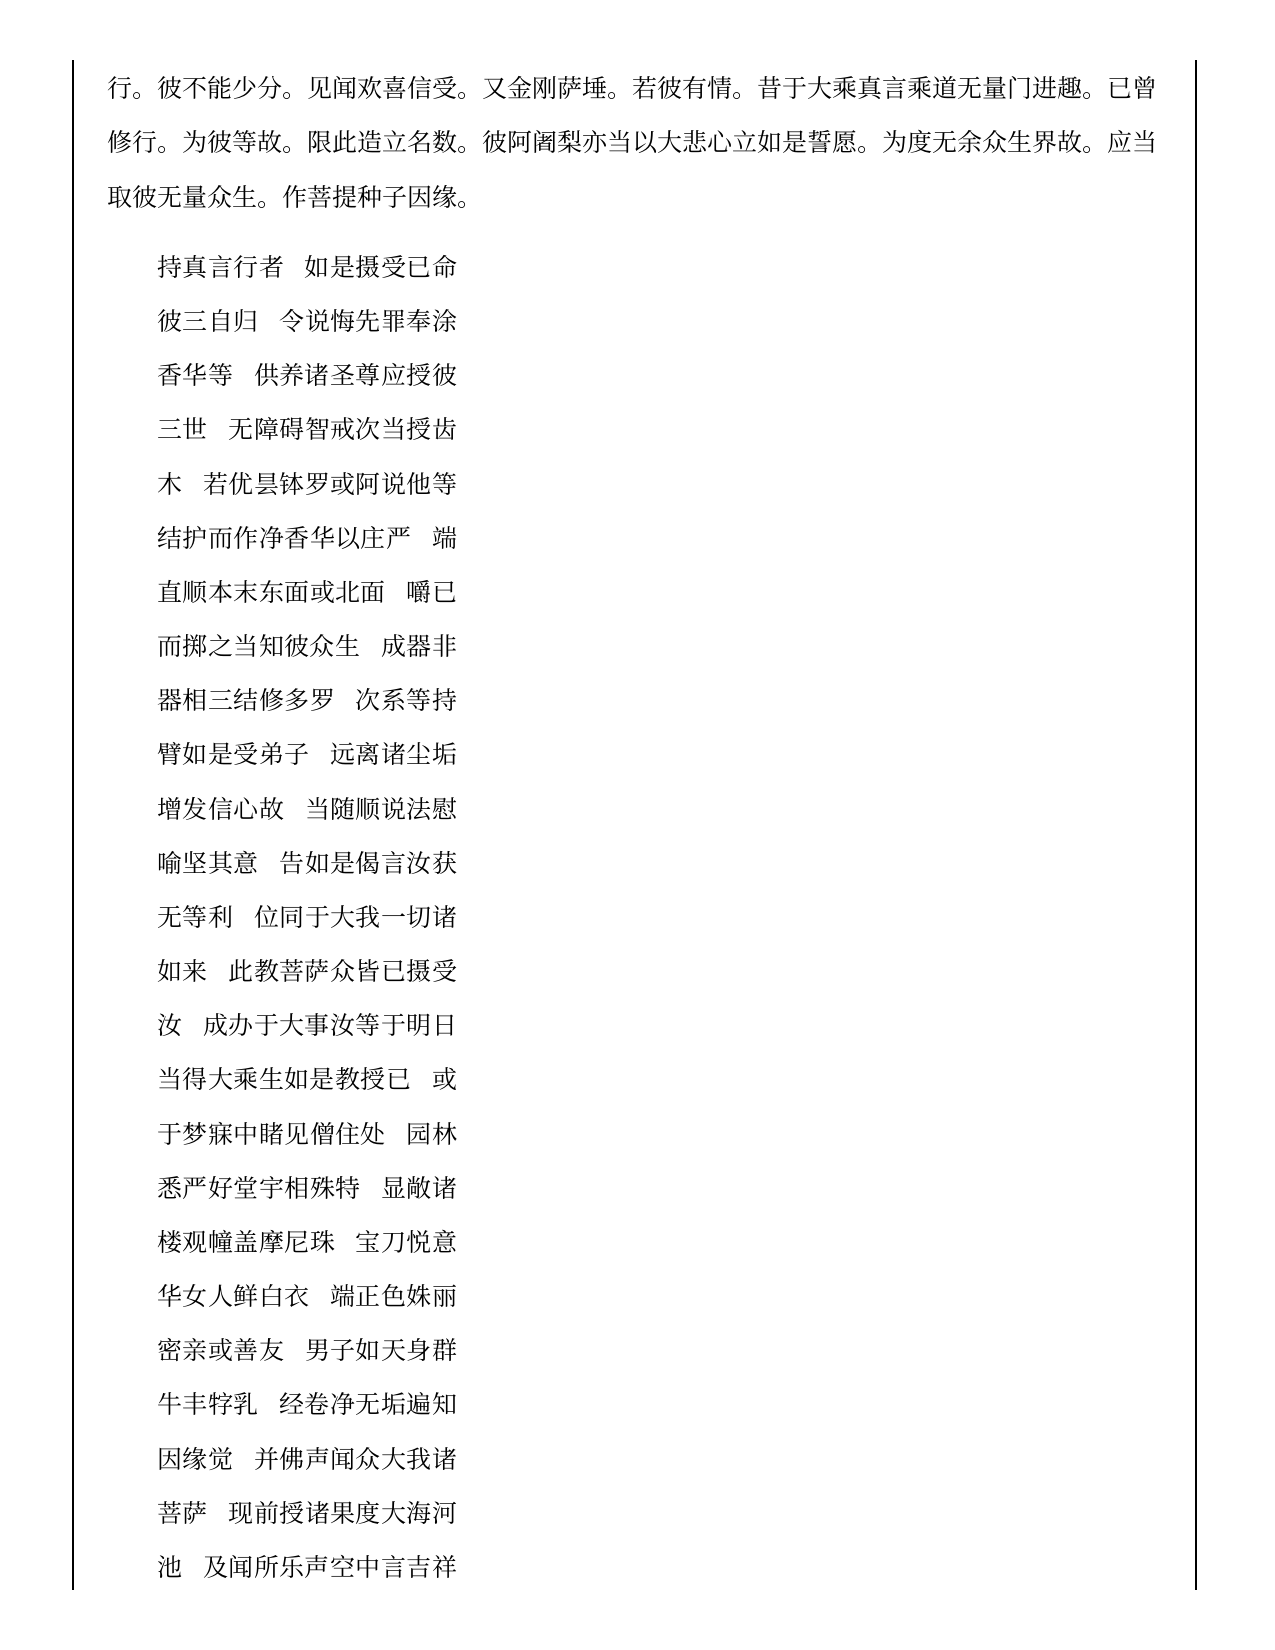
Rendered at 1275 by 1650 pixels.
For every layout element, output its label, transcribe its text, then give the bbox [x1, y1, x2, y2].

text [157, 248, 458, 1583]
text 行。彼不能少分。见闻欢喜信受。又金刚萨埵。若彼有情。昔于大乘真言乘道无量门进趣。已曾修行。为彼等故。限此造立名数。彼阿阇梨亦当以大悲心立如是誓愿。为度无余众生界故。应当取彼无量众生。作菩提种子因缘。 [107, 69, 1159, 213]
